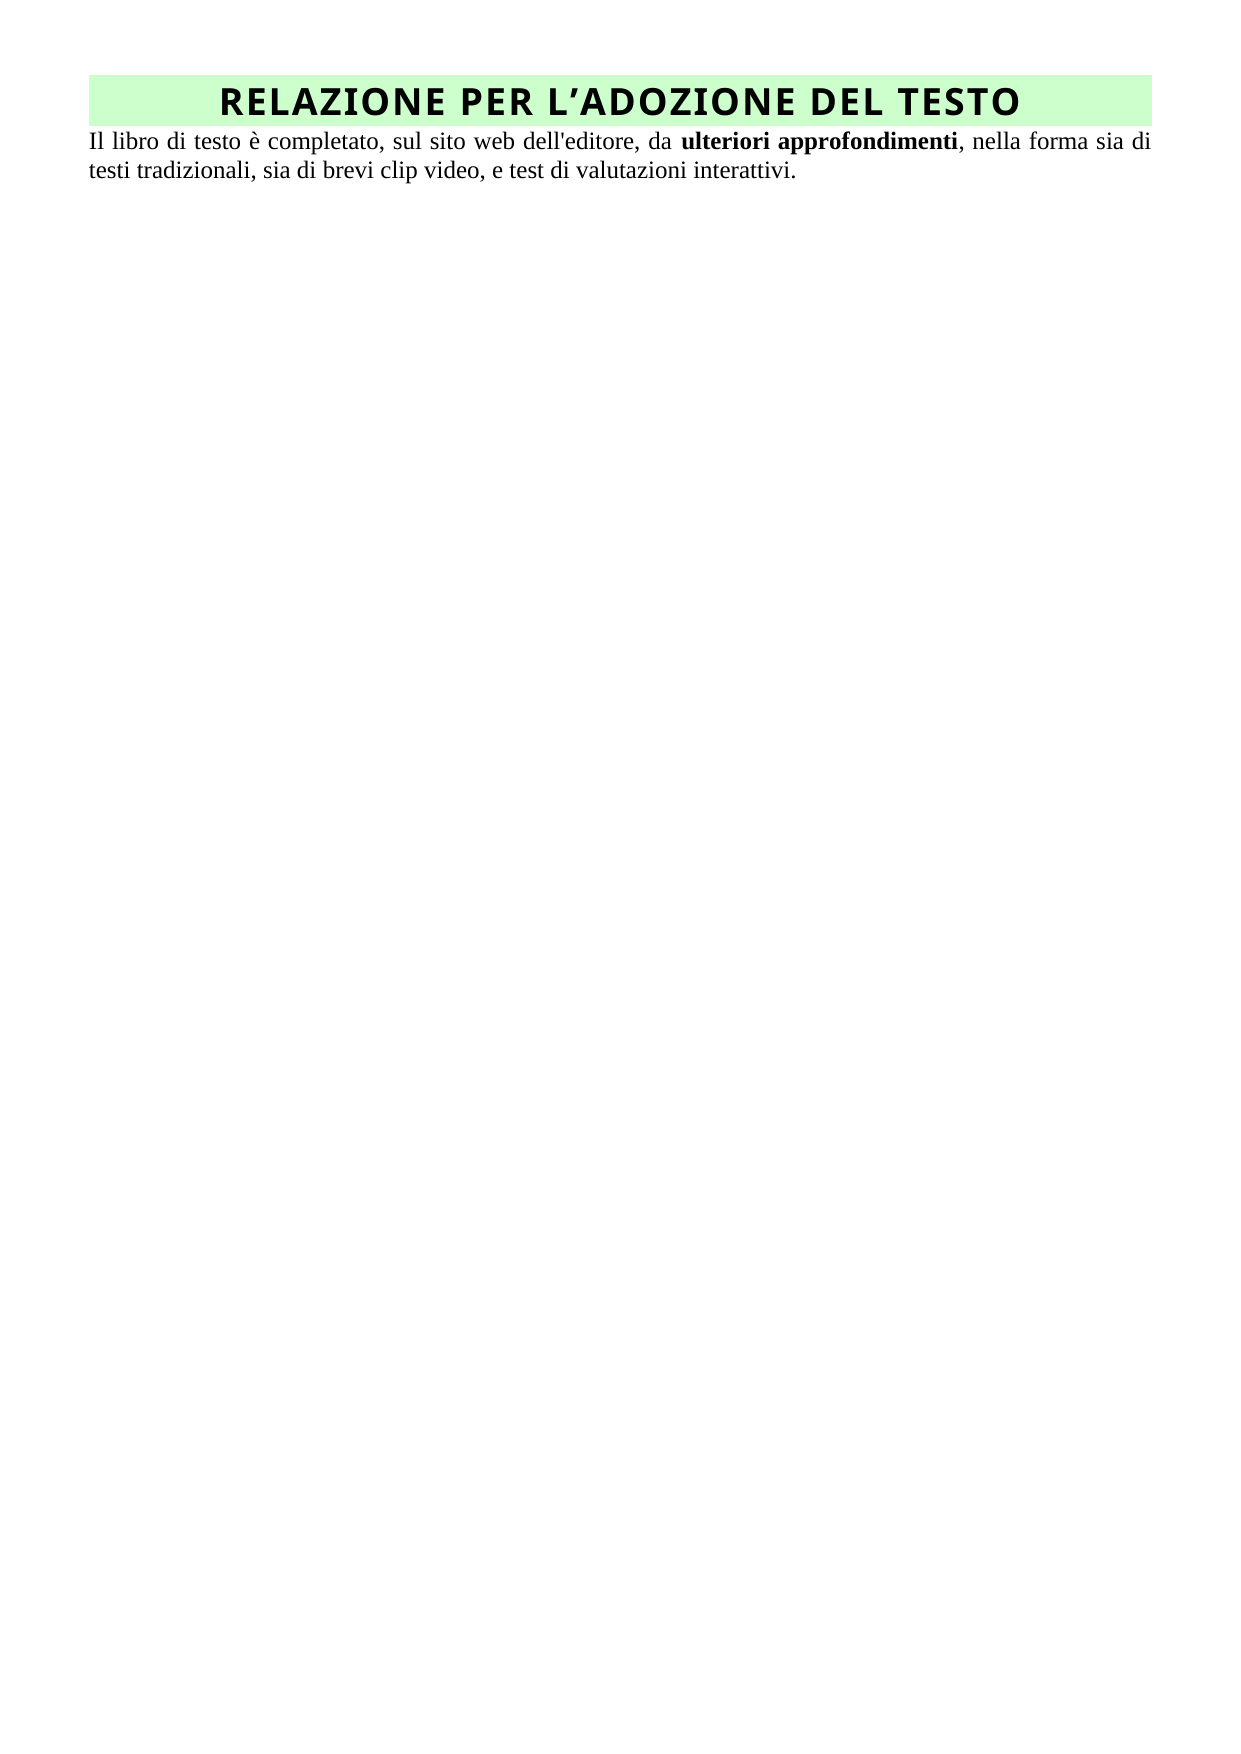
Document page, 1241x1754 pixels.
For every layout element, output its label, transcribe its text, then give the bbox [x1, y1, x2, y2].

text Il libro di testo è completato, sul sito web dell'editore, da ulteriori approfondimenti, nella forma sia di testi tradizionali, sia di brevi clip video, e test di valutazioni interattivi. [89, 126, 1152, 183]
